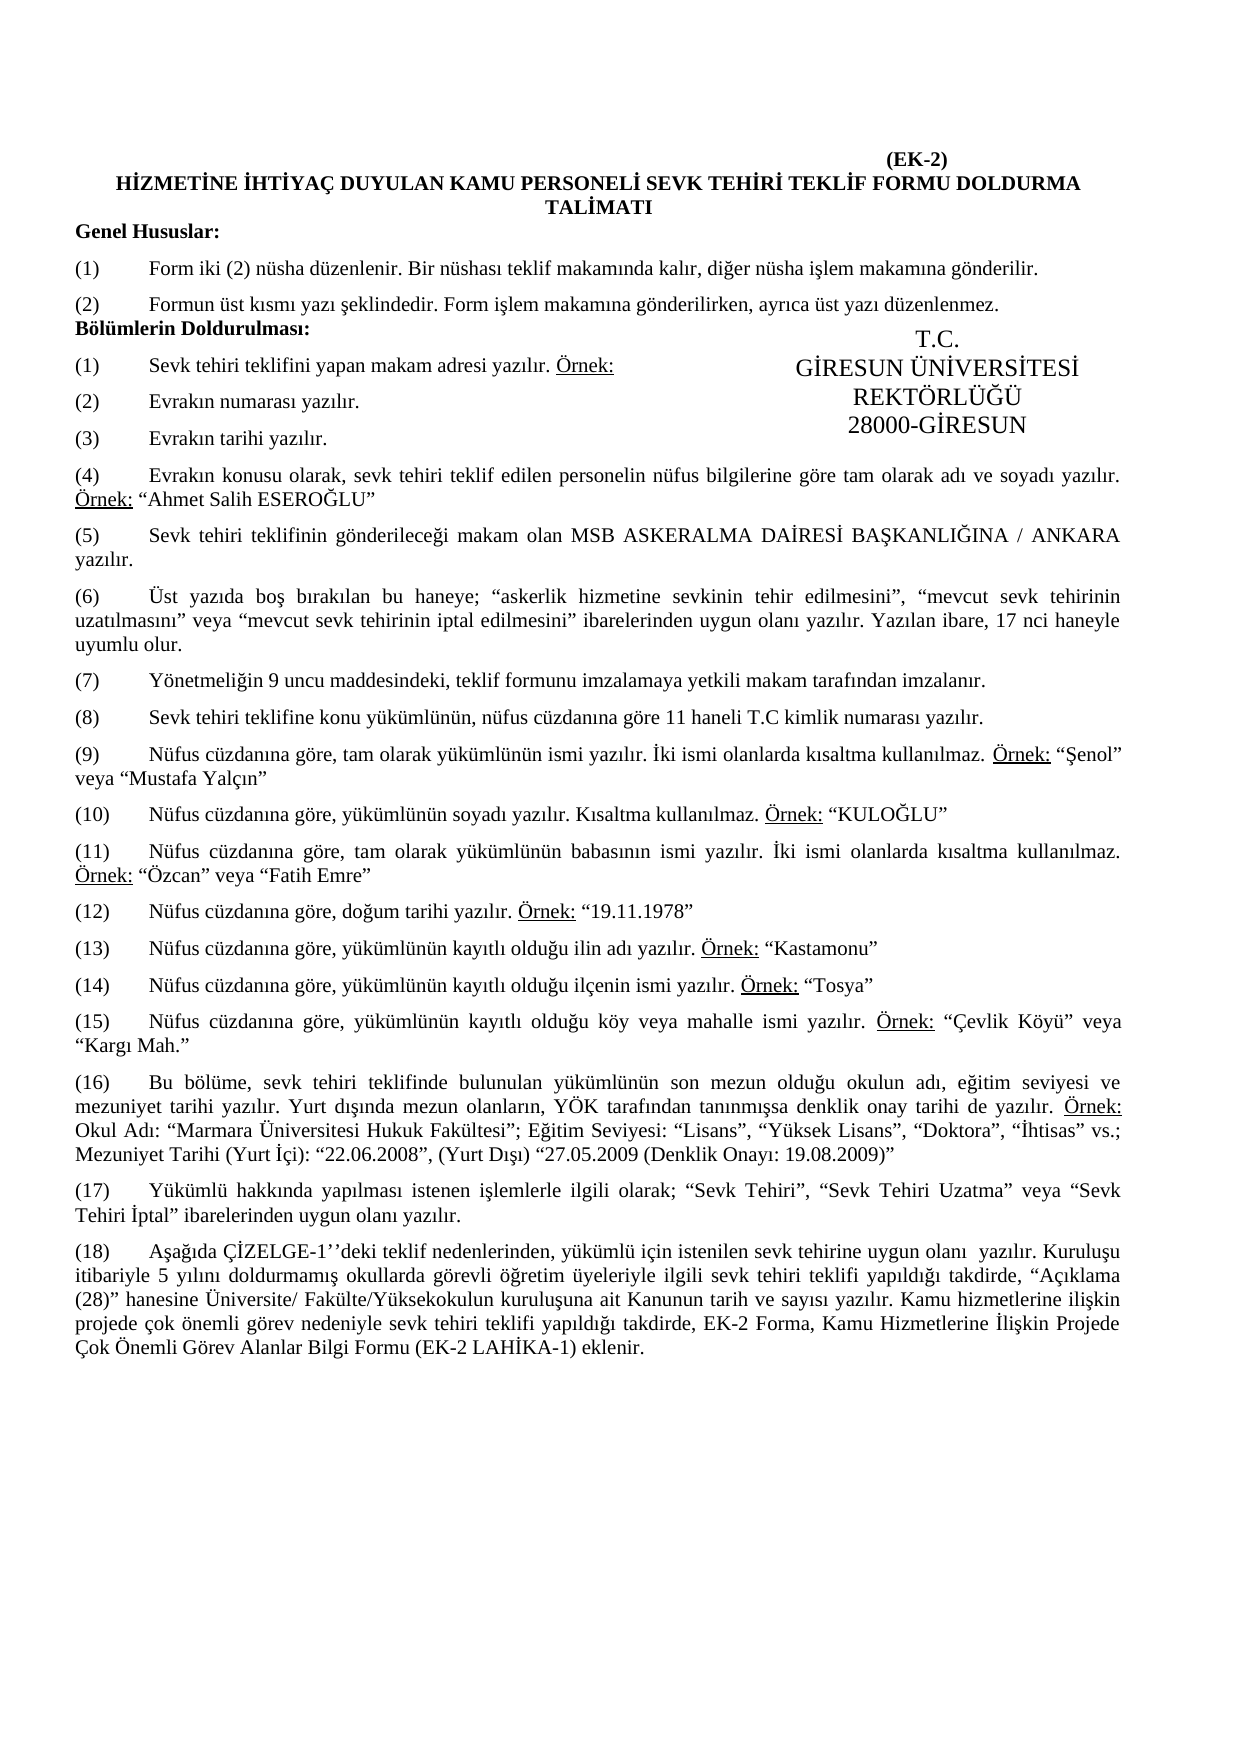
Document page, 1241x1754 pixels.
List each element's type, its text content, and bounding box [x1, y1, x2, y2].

text (6) Üst yazıda boş bırakılan bu haneye; “askerlik hizmetine sevkinin tehir edilmesini”, “mevcut sevk tehirinin uzatılmasını” veya “mevcut sevk tehirinin iptal edilmesini” ibarelerinden uygun olanı yazılır. Yazılan ibare, 17 nci haneyle uyumlu olur. [75, 584, 1122, 656]
text (7) Yönetmeliğin 9 uncu maddesindeki, teklif formunu imzalamaya yetkili makam tarafından imzalanır. [75, 668, 1122, 692]
text (3) Evrakın tarihi yazılır. [75, 426, 1122, 450]
text Bölümlerin Doldurulması: [75, 316, 1122, 340]
text (9) Nüfus cüzdanına göre, tam olarak yükümlünün ismi yazılır. İki ismi olanlarda kısaltma kullanılmaz. Örnek: “Şenol” veya “Mustafa Yalçın” [75, 742, 1122, 790]
text (2) Evrakın numarası yazılır. [75, 389, 1122, 413]
text (1) Sevk tehiri teklifini yapan makam adresi yazılır. Örnek: [75, 353, 1122, 377]
text Genel Hususlar: [75, 219, 1122, 243]
text (14) Nüfus cüzdanına göre, yükümlünün kayıtlı olduğu ilçenin ismi yazılır. Örnek: “Tosya” [75, 972, 1122, 997]
text (4) Evrakın konusu olarak, sevk tehiri teklif edilen personelin nüfus bilgilerine göre tam olarak adı ve soyadı yazılır. Örnek: “Ahmet Salih ESEROĞLU” [75, 462, 1122, 511]
text (10) Nüfus cüzdanına göre, yükümlünün soyadı yazılır. Kısaltma kullanılmaz. Örnek: “KULOĞLU” [75, 802, 1122, 826]
text (8) Sevk tehiri teklifine konu yükümlünün, nüfus cüzdanına göre 11 haneli T.C kimlik numarası yazılır. [75, 705, 1122, 729]
text (16) Bu bölüme, sevk tehiri teklifinde bulunulan yükümlünün son mezun olduğu okulun adı, eğitim seviyesi ve mezuniyet tarihi yazılır. Yurt dışında mezun olanların, YÖK tarafından tanınmışsa denklik onay tarihi de yazılır. Örnek: Okul Adı: “Marmara Üniversitesi Hukuk Fakültesi”; Eğitim Seviyesi: “Lisans”, “Yüksek Lisans”, “Doktora”, “İhtisas” vs.; Mezuniyet Tarihi (Yurt İçi): “22.06.2008”, (Yurt Dışı) “27.05.2009 (Denklik Onayı: 19.08.2009)” [75, 1070, 1122, 1166]
text (12) Nüfus cüzdanına göre, doğum tarihi yazılır. Örnek: “19.11.1978” [75, 899, 1122, 923]
text (EK-2) [75, 118, 1122, 171]
text (11) Nüfus cüzdanına göre, tam olarak yükümlünün babasının ismi yazılır. İki ismi olanlarda kısaltma kullanılmaz. Örnek: “Özcan” veya “Fatih Emre” [75, 839, 1122, 887]
text HİZMETİNE İHTİYAÇ DUYULAN KAMU PERSONELİ SEVK TEHİRİ TEKLİF FORMU DOLDURMA TALİMATI [75, 171, 1122, 219]
text (17) Yükümlü hakkında yapılması istenen işlemlerle ilgili olarak; “Sevk Tehiri”, “Sevk Tehiri Uzatma” veya “Sevk Tehiri İptal” ibarelerinden uygun olanı yazılır. [75, 1178, 1122, 1227]
text (1) Form iki (2) nüsha düzenlenir. Bir nüshası teklif makamında kalır, diğer nüsha işlem makamına gönderilir. [75, 256, 1122, 280]
text (5) Sevk tehiri teklifinin gönderileceği makam olan MSB ASKERALMA DAİRESİ BAŞKANLIĞINA / ANKARA yazılır. [75, 523, 1122, 571]
text (13) Nüfus cüzdanına göre, yükümlünün kayıtlı olduğu ilin adı yazılır. Örnek: “Kastamonu” [75, 936, 1122, 960]
text (15) Nüfus cüzdanına göre, yükümlünün kayıtlı olduğu köy veya mahalle ismi yazılır. Örnek: “Çevlik Köyü” veya “Kargı Mah.” [75, 1009, 1122, 1057]
text (18) Aşağıda ÇİZELGE-1’’deki teklif nedenlerinden, yükümlü için istenilen sevk tehirine uygun olanı yazılır. Kuruluşu itibariyle 5 yılını doldurmamış okullarda görevli öğretim üyeleriyle ilgili sevk tehiri teklifi yapıldığı takdirde, “Açıklama (28)” hanesine Üniversite/ Fakülte/Yüksekokulun kuruluşuna ait Kanunun tarih ve sayısı yazılır. Kamu hizmetlerine ilişkin projede çok önemli görev nedeniyle sevk tehiri teklifi yapıldığı takdirde, EK-2 Forma, Kamu Hizmetlerine İlişkin Projede Çok Önemli Görev Alanlar Bilgi Formu (EK-2 LAHİKA-1) eklenir. [75, 1239, 1122, 1359]
text (2) Formun üst kısmı yazı şeklindedir. Form işlem makamına gönderilirken, ayrıca üst yazı düzenlenmez. [75, 292, 1122, 316]
